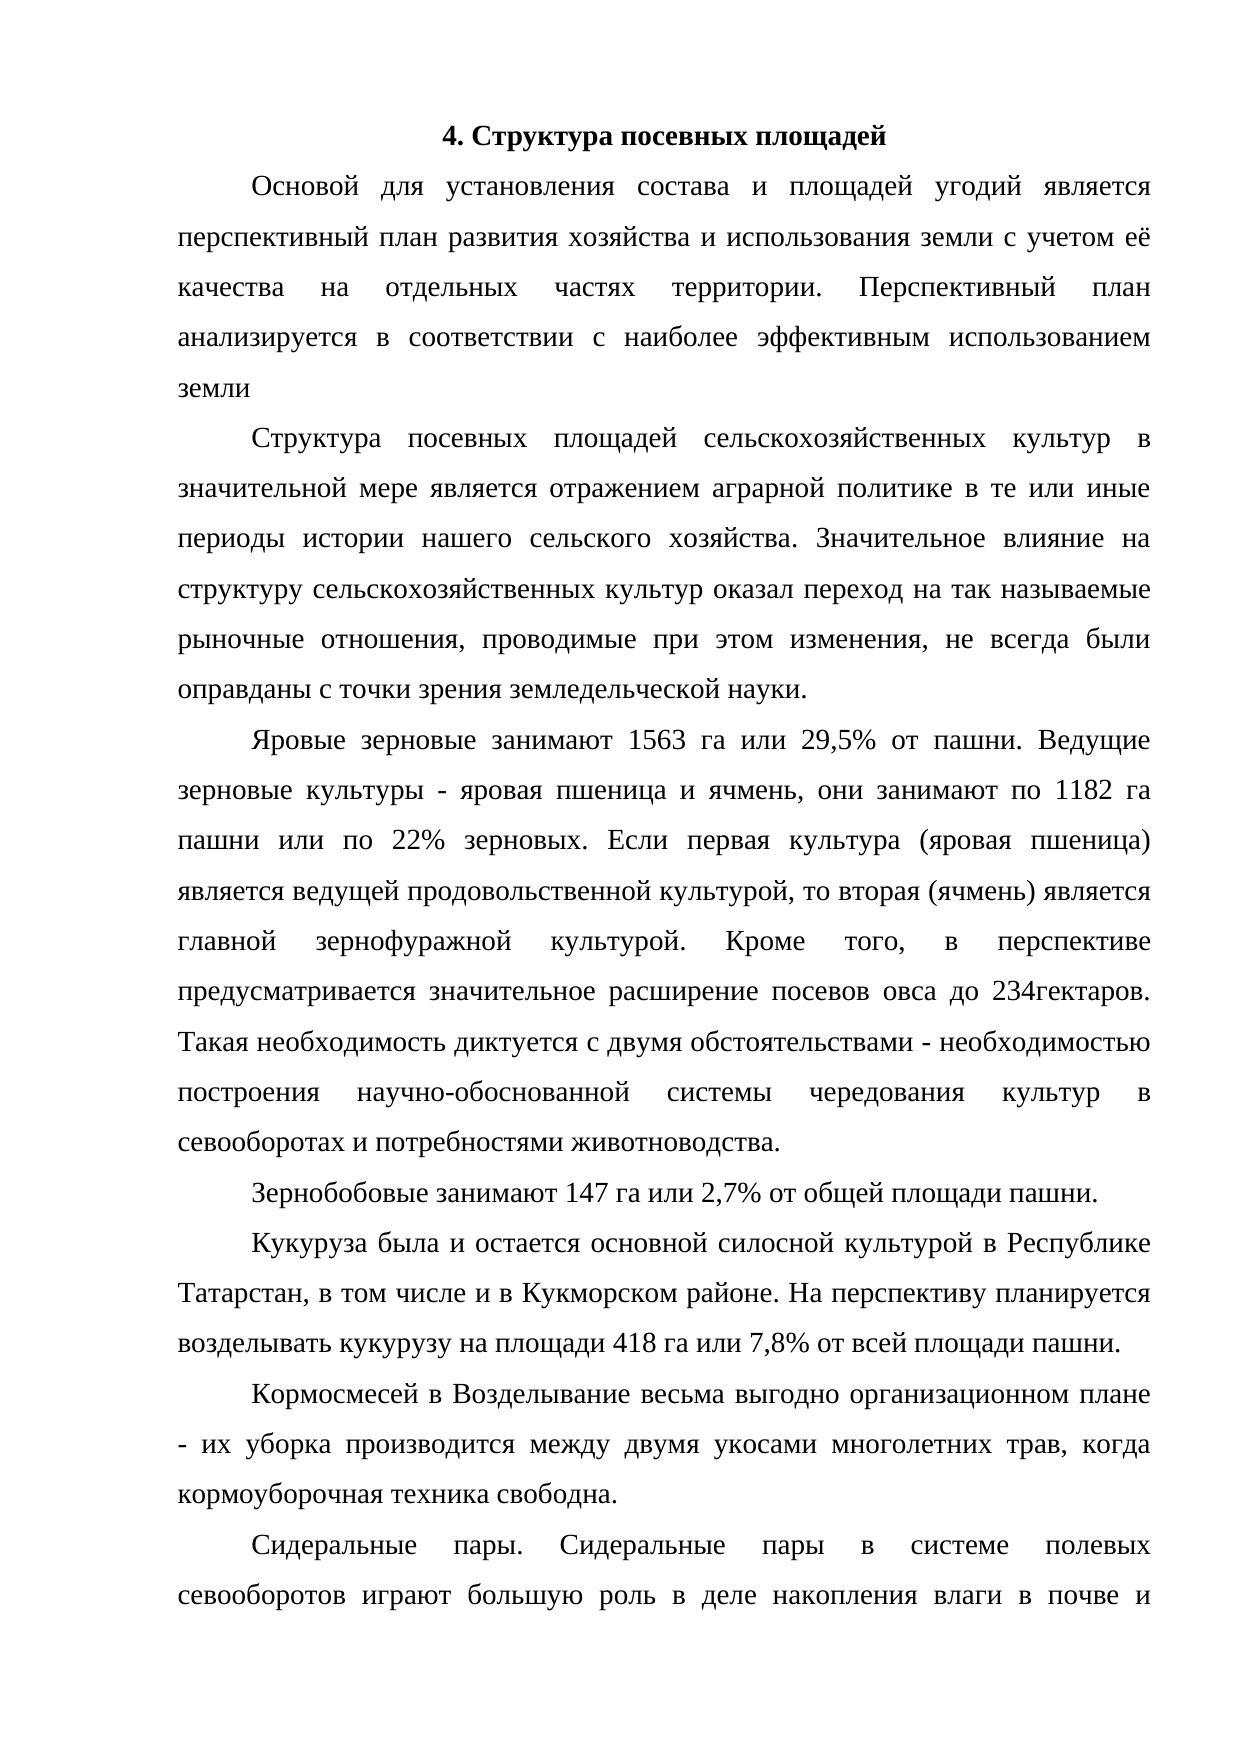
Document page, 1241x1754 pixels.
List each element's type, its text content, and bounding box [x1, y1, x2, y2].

text Зернобобовые занимают 147 га или 2,7% от общей площади пашни. [177, 1175, 1152, 1208]
text Структура посевных площадей сельскохозяйственных культур в значительной мере является отражением аграрной политике в те или иные периоды истории нашего сельского хозяйства. Значительное влияние на структуру сельскохозяйственных культур оказал переход на так называемые рыночные отношения, проводимые при этом изменения, не всегда были оправданы с точки зрения земледельческой науки. [177, 420, 1152, 705]
text Основой для установления состава и площадей угодий является перспективный план развития хозяйства и использования земли с учетом её качества на отдельных частях территории. Перспективный план анализируется в соответствии с наиболее эффективным использованием земли [177, 168, 1152, 403]
text Кукуруза была и остается основной силосной культурой в Республике Татарстан, в том числе и в Кукморском районе. На перспективу планируется возделывать кукурузу на площади 418 га или 7,8% от всей площади пашни. [177, 1225, 1152, 1359]
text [177, 1527, 1152, 1611]
text Кормосмесей в Возделывание весьма выгодно организационном плане - их уборка производится между двумя укосами многолетних трав, когда кормоуборочная техника свободна. [177, 1376, 1152, 1510]
text Яровые зерновые занимают 1563 га или 29,5% от пашни. Ведущие зерновые культуры - яровая пшеница и ячмень, они занимают по 1182 га пашни или по 22% зерновых. Если первая культура (яровая пшеница) является ведущей продовольственной культурой, то вторая (ячмень) является главной зернофуражной культурой. Кроме того, в перспективе предусматривается значительное расширение посевов овса до 234гектаров. Такая необходимость диктуется с двумя обстоятельствами - необходимостью построения научно-обоснованной системы чередования культур в севооборотах и потребностями животноводства. [177, 722, 1152, 1158]
subtitle 4. Структура посевных площадей [177, 118, 1152, 152]
